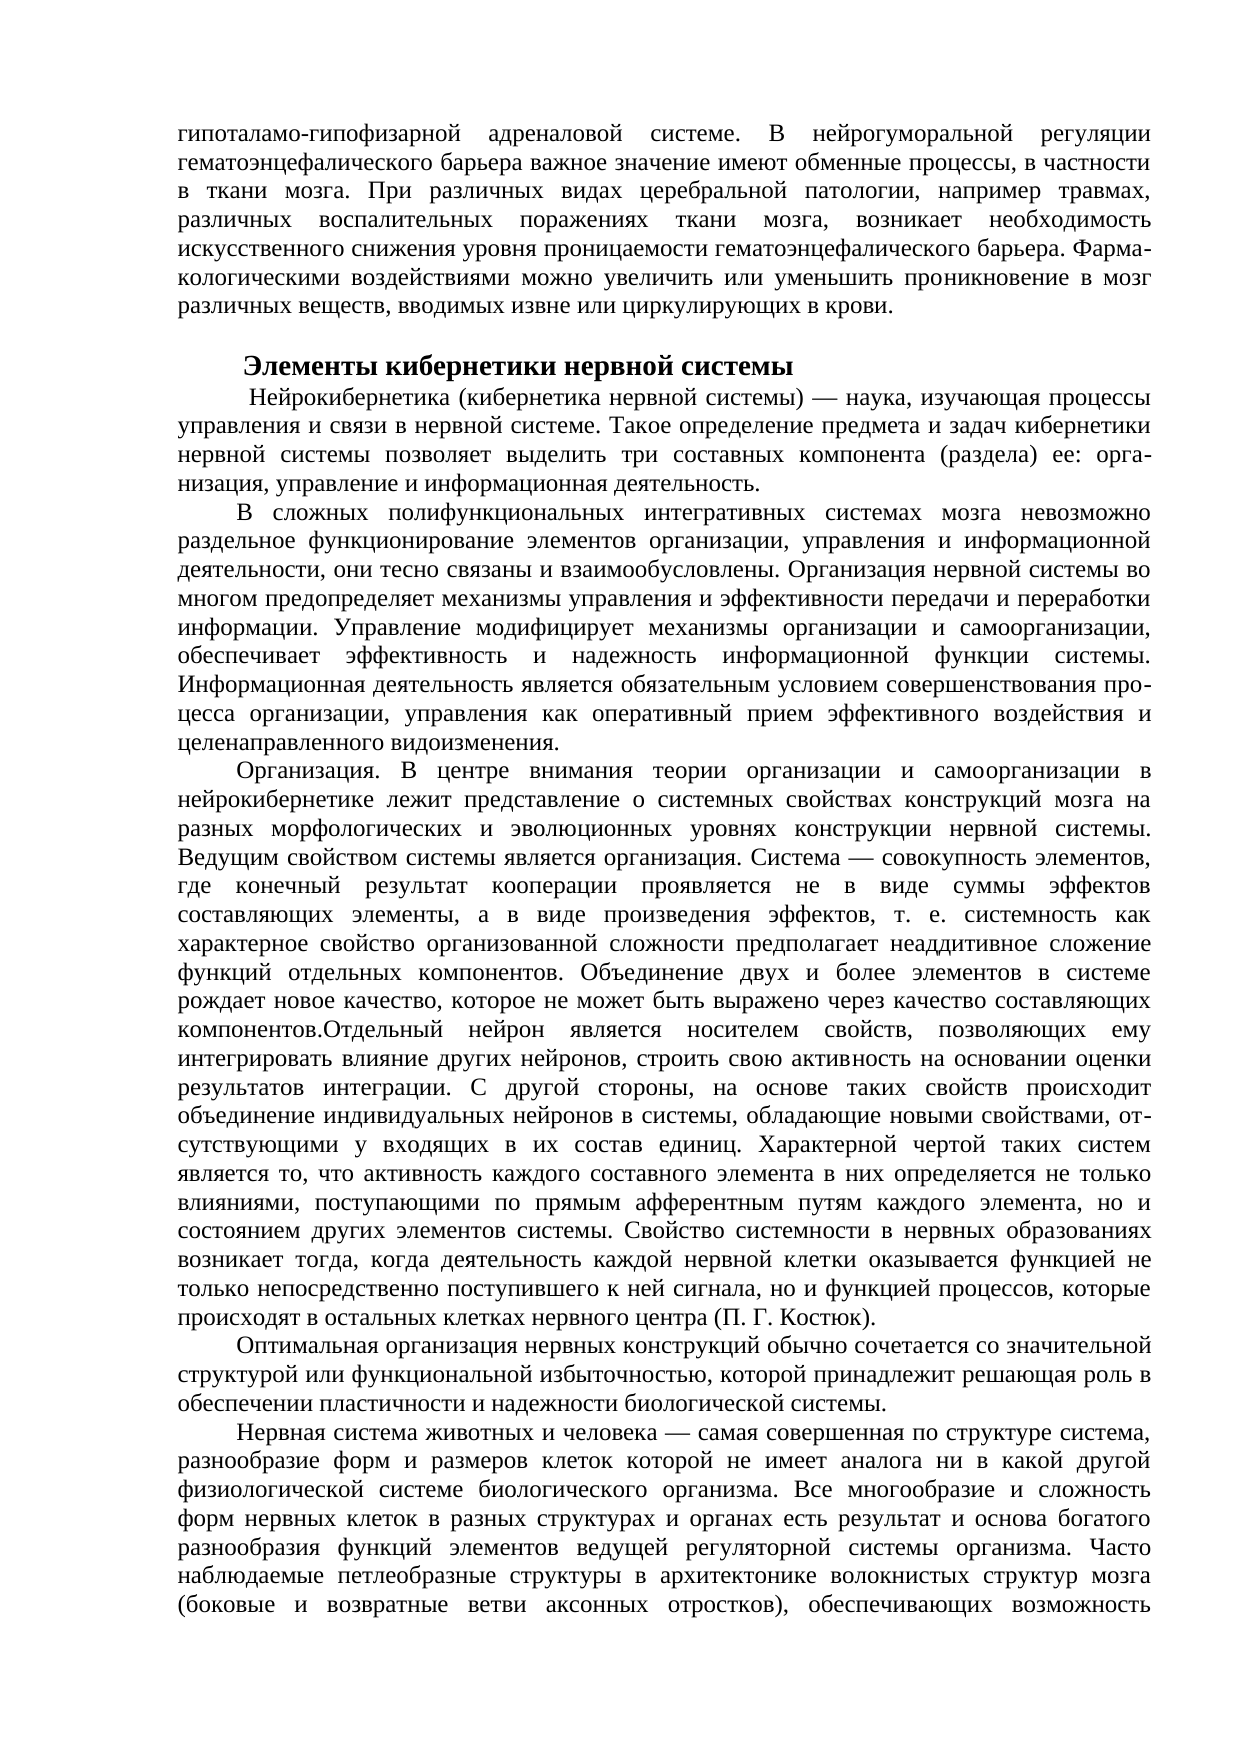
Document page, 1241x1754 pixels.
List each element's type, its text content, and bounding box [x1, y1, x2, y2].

text Элементы кибернетики нервной системы [177, 348, 1152, 382]
text Нейрокибернетика (кибернетика нервной системы) — наука, изучающая процессы управления и связи в нервной системе. Такое определение предмета и задач кибернетики нервной системы позволяет выделить три составных компонента (раздела) ее: организация, управление и информационная деятельность. [177, 382, 1152, 497]
text Оптимальная организация нервных конструкций обычно сочетается со значительной структурой или функциональной избыточностью, которой принадлежит решающая роль в обеспечении пластичности и надежности биологической системы. [177, 1330, 1152, 1417]
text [177, 1417, 1152, 1618]
text Организация. В центре внимания теории организации и самоорганизации в нейрокибернетике лежит представление о системных свойствах конструкций мозга на разных морфологических и эволюционных уровнях конструкции нервной системы. Ведущим свойством системы является организация. Система — совокупность элементов, где конечный результат кооперации проявляется не в виде суммы эффектов составляющих элементы, а в виде произведения эффектов, т. е. системность как характерное свойство организованной сложности предполагает неаддитивное сложение функций отдельных компонентов. Объединение двух и более элементов в системе рождает новое качество, которое не может быть выражено через качество составляющих компонентов.Отдельный нейрон является носителем свойств, позволяющих ему интегрировать влияние других нейронов, строить свою активность на основании оценки результатов интеграции. С другой стороны, на основе таких свойств происходит объединение индивидуальных нейронов в системы, обладающие новыми свойствами, отсутствующими у входящих в их состав единиц. Характерной чертой таких систем является то, что активность каждого составного элемента в них определяется не только влияниями, поступающими по прямым афферентным путям каждого элемента, но и состоянием других элементов системы. Свойство системности в нервных образованиях возникает тогда, когда деятельность каждой нервной клетки оказывается функцией не только непосредственно поступившего к ней сигнала, но и функцией процессов, которые происходят в остальных клетках нервного центра (П. Г. Костюк). [177, 755, 1152, 1330]
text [177, 118, 1152, 319]
text В сложных полифункциональных интегративных системах мозга невозможно раздельное функционирование элементов организации, управления и информационной деятельности, они тесно связаны и взаимообусловлены. Организация нервной системы во многом предопределяет механизмы управления и эффективности передачи и переработки информации. Управление модифицирует механизмы организации и самоорганизации, обеспечивает эффективность и надежность информационной функции системы. Информационная деятельность является обязательным условием совершенствования процесса организации, управления как оперативный прием эффективного воздействия и целенаправленного видоизменения. [177, 497, 1152, 755]
